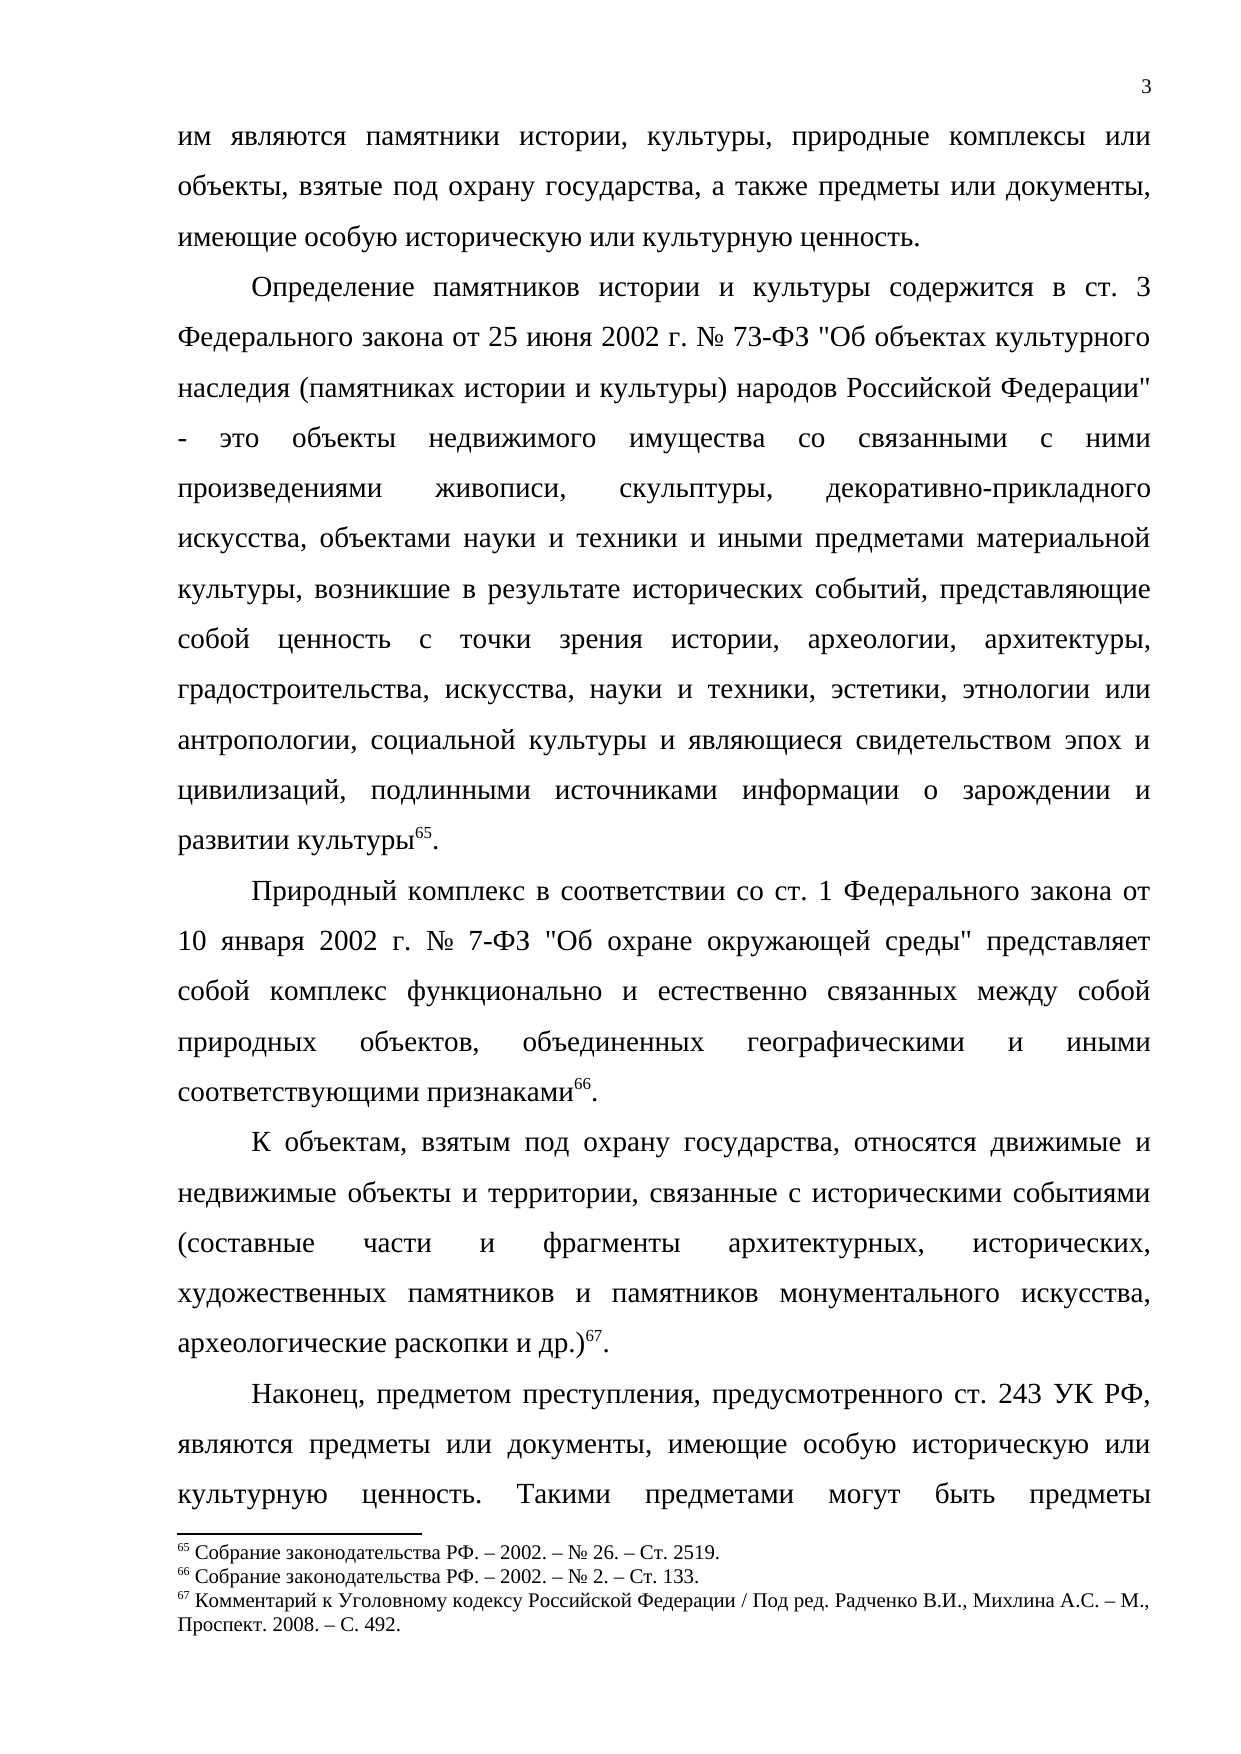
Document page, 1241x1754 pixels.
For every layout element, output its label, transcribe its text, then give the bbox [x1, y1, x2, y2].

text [177, 1376, 1152, 1510]
text К объектам, взятым под охрану государства, относятся движимые и недвижимые объекты и территории, связанные с историческими событиями (составные части и фрагменты архитектурных, исторических, художественных памятников и памятников монументального искусства, археологические раскопки и др.). [177, 1124, 1152, 1359]
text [177, 118, 1152, 252]
text Природный комплекс в соответствии со ст. 1 Федерального закона от 10 января . № 7-ФЗ "Об охране окружающей среды" представляет собой комплекс функционально и естественно связанных между собой природных объектов, объединенных географическими и иными соответствующими признаками. [177, 873, 1152, 1108]
text Определение памятников истории и культуры содержится в ст. 3 Федерального закона от 25 июня . № 73-ФЗ "Об объектах культурного наследия (памятниках истории и культуры) народов Российской Федерации" - это объекты недвижимого имущества со связанными с ними произведениями живописи, скульптуры, декоративно-прикладного искусства, объектами науки и техники и иными предметами материальной культуры, возникшие в результате исторических событий, представляющие собой ценность с точки зрения истории, археологии, архитектуры, градостроительства, искусства, науки и техники, эстетики, этнологии или антропологии, социальной культуры и являющиеся свидетельством эпох и цивилизаций, подлинными источниками информации о зарождении и развитии культуры. [177, 269, 1152, 856]
